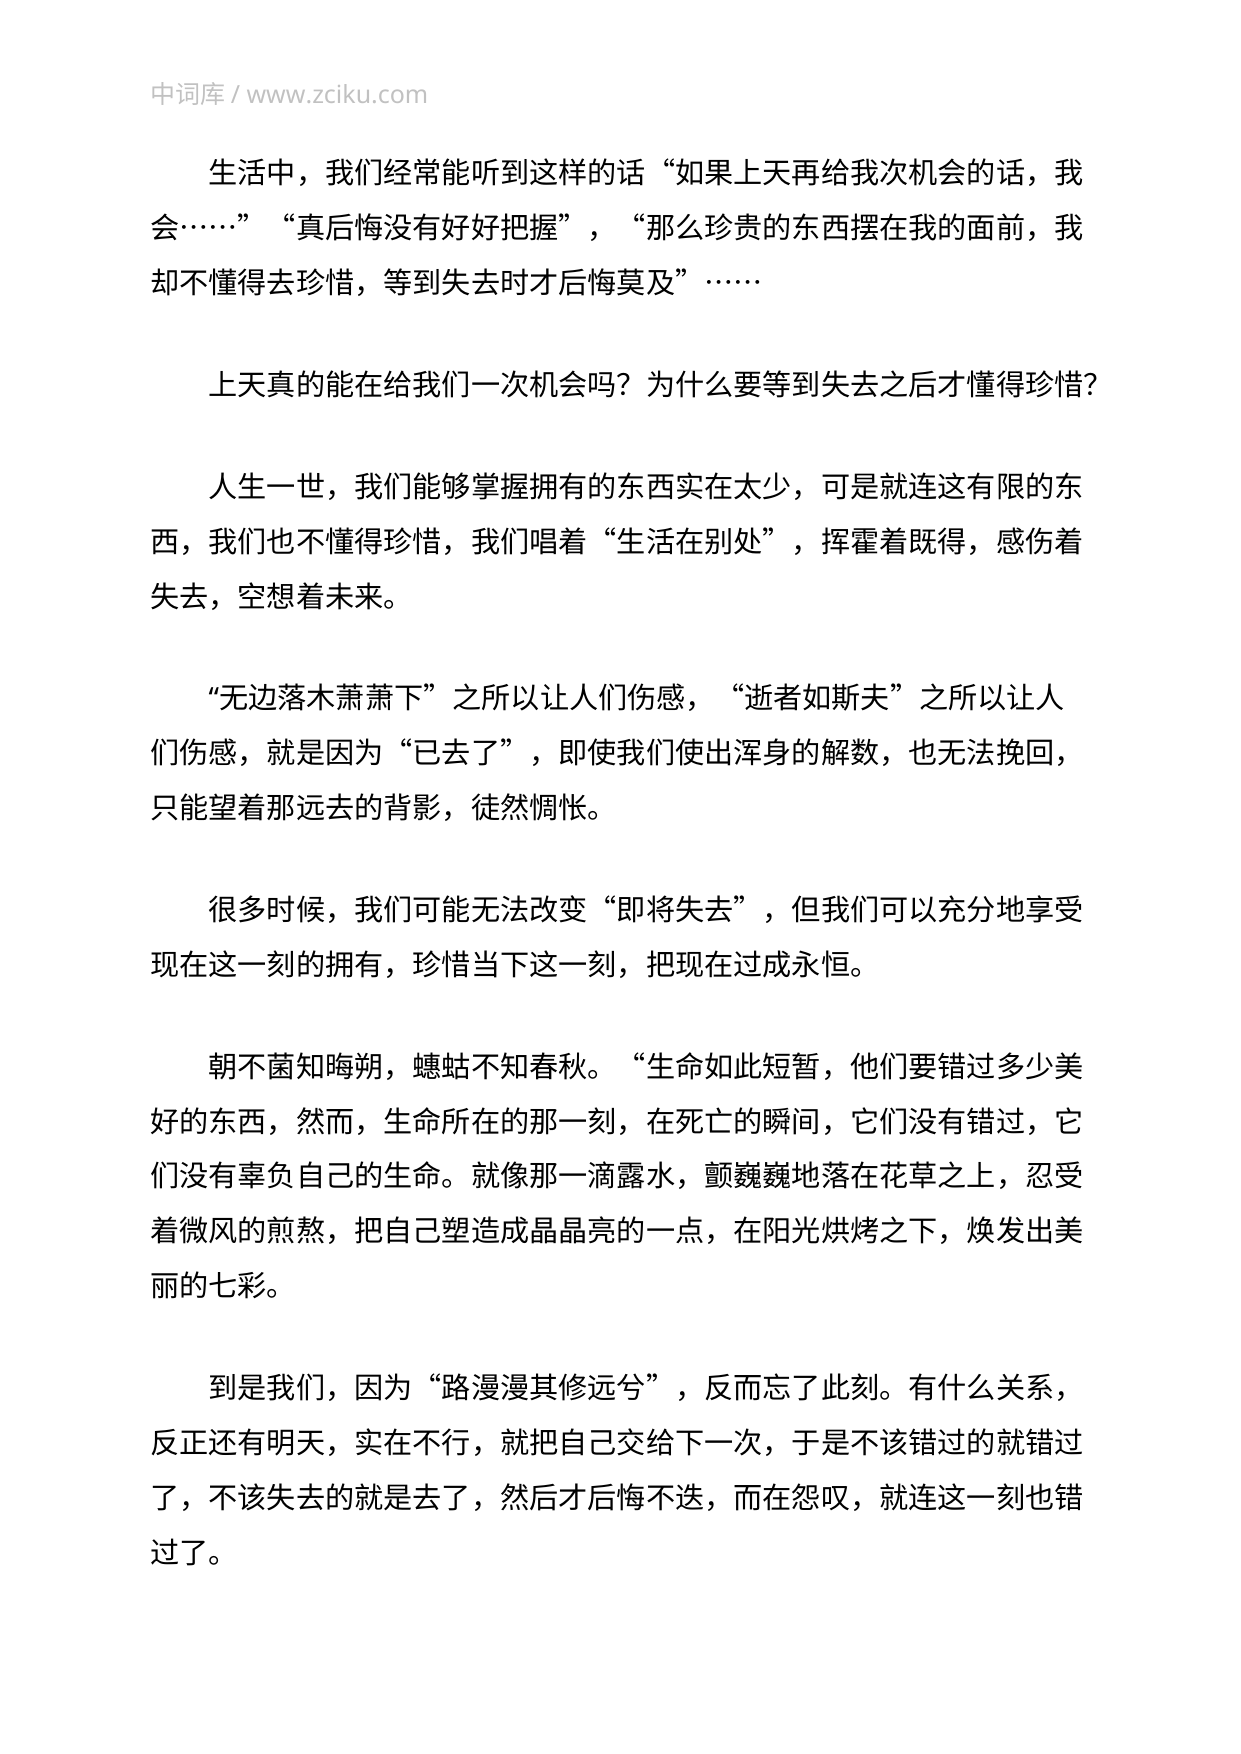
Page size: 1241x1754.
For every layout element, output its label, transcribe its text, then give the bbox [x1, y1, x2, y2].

text 上天真的能在给我们一次机会吗？为什么要等到失去之后才懂得珍惜？ [150, 362, 1090, 404]
text “无边落木萧萧下”之所以让人们伤感，“逝者如斯夫”之所以让人们伤感，就是因为“已去了”，即使我们使出浑身的解数，也无法挽回，只能望着那远去的背影，徒然惆怅。 [150, 675, 1090, 827]
text 很多时候，我们可能无法改变“即将失去”，但我们可以充分地享受现在这一刻的拥有，珍惜当下这一刻，把现在过成永恒。 [150, 887, 1090, 984]
text 人生一世，我们能够掌握拥有的东西实在太少，可是就连这有限的东西，我们也不懂得珍惜，我们唱着“生活在别处”，挥霍着既得，感伤着失去，空想着未来。 [150, 463, 1090, 615]
text 到是我们，因为“路漫漫其修远兮”，反而忘了此刻。有什么关系，反正还有明天，实在不行，就把自己交给下一次，于是不该错过的就错过了，不该失去的就是去了，然后才后悔不迭，而在怨叹，就连这一刻也错过了。 [150, 1364, 1090, 1572]
text 生活中，我们经常能听到这样的话“如果上天再给我次机会的话，我会……”“真后悔没有好好把握”，“那么珍贵的东西摆在我的面前，我却不懂得去珍惜，等到失去时才后悔莫及”…… [150, 150, 1090, 302]
text 朝不菌知晦朔，蟪蛄不知春秋。“生命如此短暂，他们要错过多少美好的东西，然而，生命所在的那一刻，在死亡的瞬间，它们没有错过，它们没有辜负自己的生命。就像那一滴露水，颤巍巍地落在花草之上，忍受着微风的煎熬，把自己塑造成晶晶亮的一点，在阳光烘烤之下，焕发出美丽的七彩。 [150, 1043, 1090, 1305]
